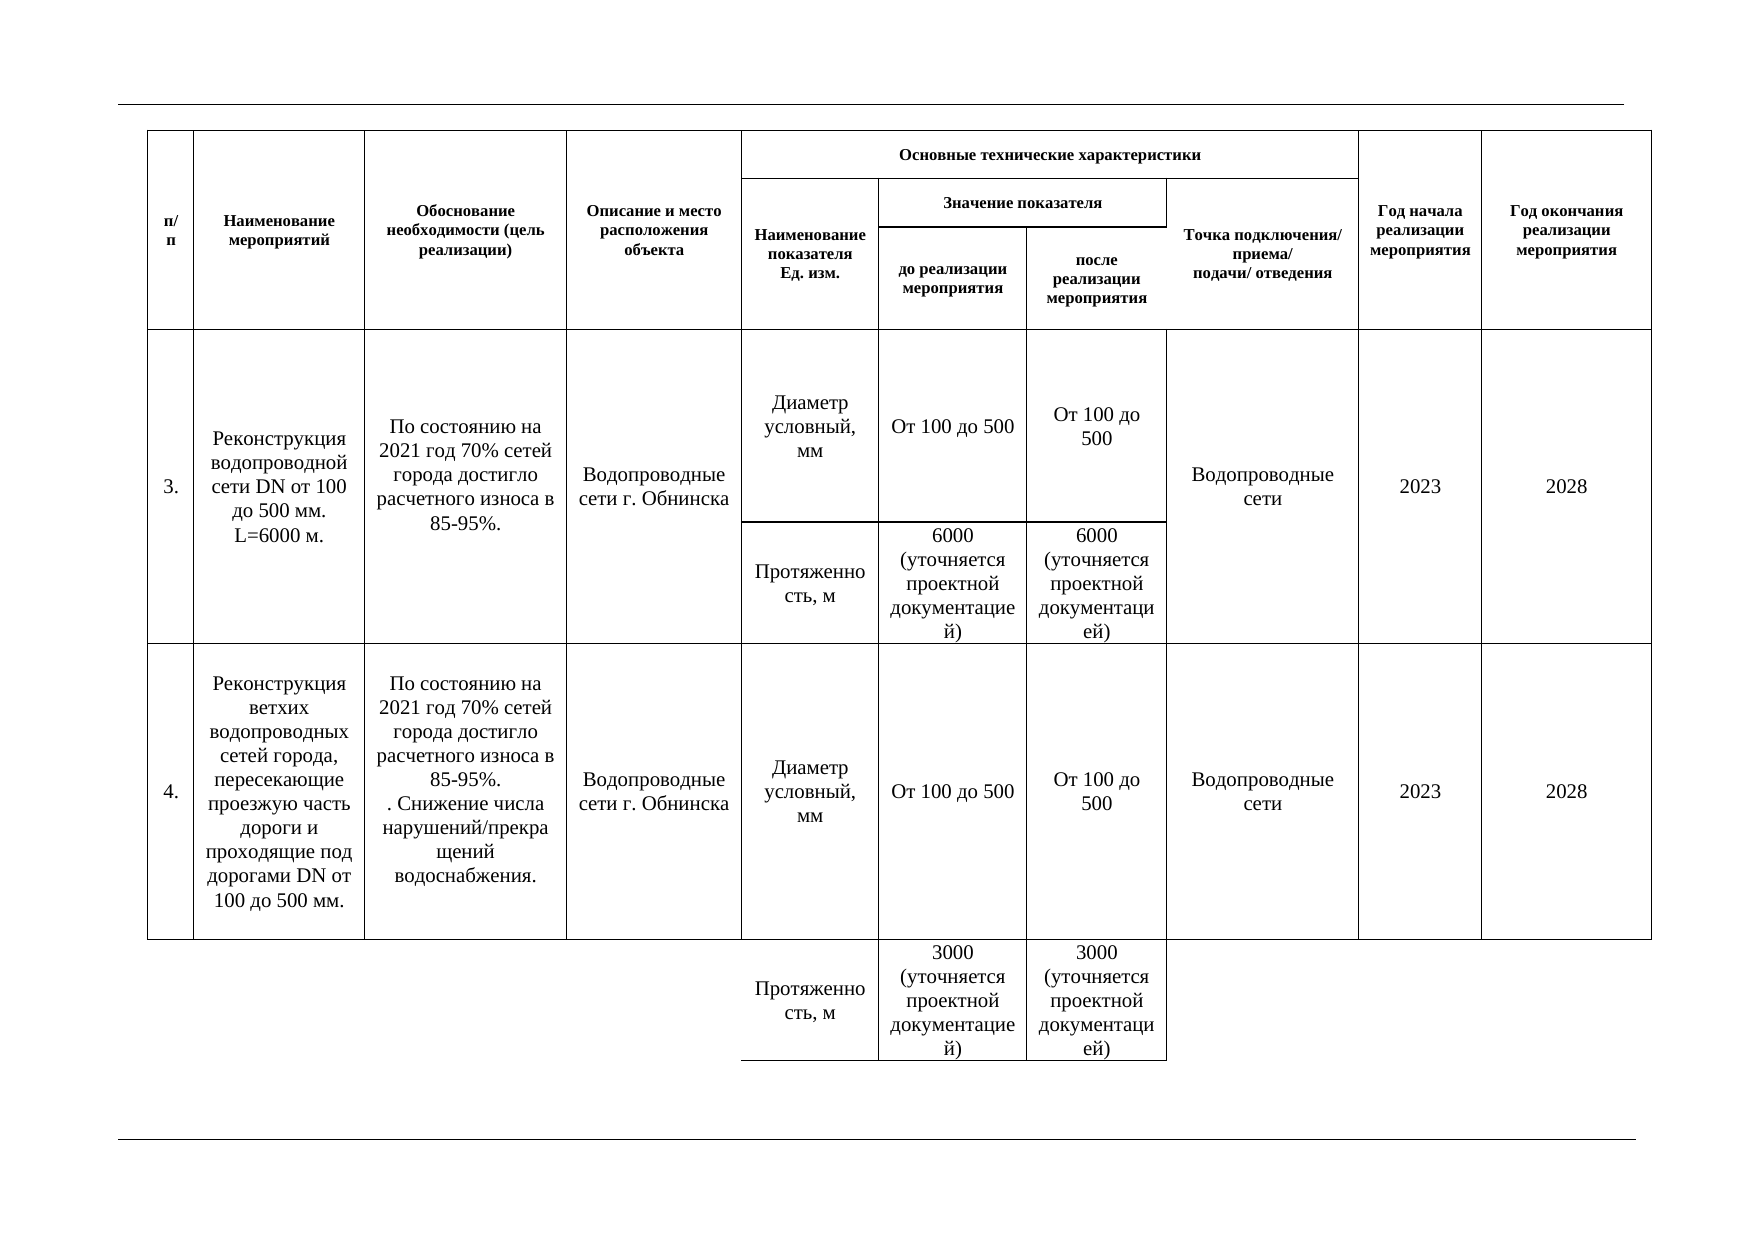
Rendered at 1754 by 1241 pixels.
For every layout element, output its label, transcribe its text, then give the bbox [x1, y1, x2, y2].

table_cell По состоянию на 2021 год 70% сетей города достигло расчетного износа в 85-95%. . Снижение числа нарушений/прекращений водоснабжения. [365, 644, 566, 939]
table_header Год окончания реализации мероприятия [1482, 131, 1651, 329]
table_cell 3. [148, 330, 193, 643]
table_header Год начала реализации мероприятия [1359, 131, 1481, 329]
table_cell 4. [148, 644, 193, 939]
table_cell Водопроводные сети г. Обнинска [567, 330, 741, 643]
table_header Описание и место расположения объекта [567, 131, 741, 329]
table_cell 2023 [1359, 330, 1481, 643]
table_cell Протяженность, м [741, 940, 878, 1060]
table_cell Точка подключения/ приема/ подачи/ отведения [1167, 179, 1358, 329]
table_cell От 100 до 500 [1027, 644, 1166, 939]
table_cell 2028 [1482, 330, 1651, 643]
table_header Обоснование необходимости (цель реализации) [365, 131, 566, 329]
table_cell Наименование показателя Ед. изм. [742, 179, 878, 329]
table_cell Диаметр условный, мм [742, 330, 878, 521]
table_cell Водопроводные сети г. Обнинска [567, 644, 741, 939]
table_cell 6000 (уточняется проектной документацией) [1027, 523, 1166, 643]
table_cell От 100 до 500 [879, 644, 1026, 939]
table_cell 3000 (уточняется проектной документацией) [879, 940, 1026, 1060]
table_cell Значение показателя [879, 179, 1166, 226]
table_cell От 100 до 500 [879, 330, 1026, 521]
table_cell 2023 [1359, 644, 1481, 939]
table_cell По состоянию на 2021 год 70% сетей города достигло расчетного износа в 85-95%. [365, 330, 566, 643]
table_header Наименование мероприятий [194, 131, 364, 329]
table_cell Протяженность, м [742, 523, 878, 643]
table_header п/п [148, 131, 193, 329]
table_cell Реконструкция ветхих водопроводных сетей города, пересекающие проезжую часть дороги и проходящие под дорогами DN от 100 до 500 мм. [194, 644, 364, 939]
table_cell Водопроводные сети [1167, 644, 1358, 939]
table_cell От 100 до 500 [1027, 330, 1166, 521]
table_cell 6000 (уточняется проектной документацией) [879, 523, 1026, 643]
table_cell до реализации мероприятия [879, 228, 1026, 329]
table_cell Диаметр условный, мм [742, 644, 878, 939]
table_cell после реализации мероприятия [1027, 228, 1167, 329]
table_cell Реконструкция водопроводной сети DN от 100 до 500 мм. L=6000 м. [194, 330, 364, 643]
table_cell 2028 [1482, 644, 1651, 939]
table_cell Водопроводные сети [1167, 330, 1358, 643]
table_header Основные технические характеристики [742, 131, 1358, 178]
table_cell 3000 (уточняется проектной документацией) [1027, 940, 1166, 1060]
